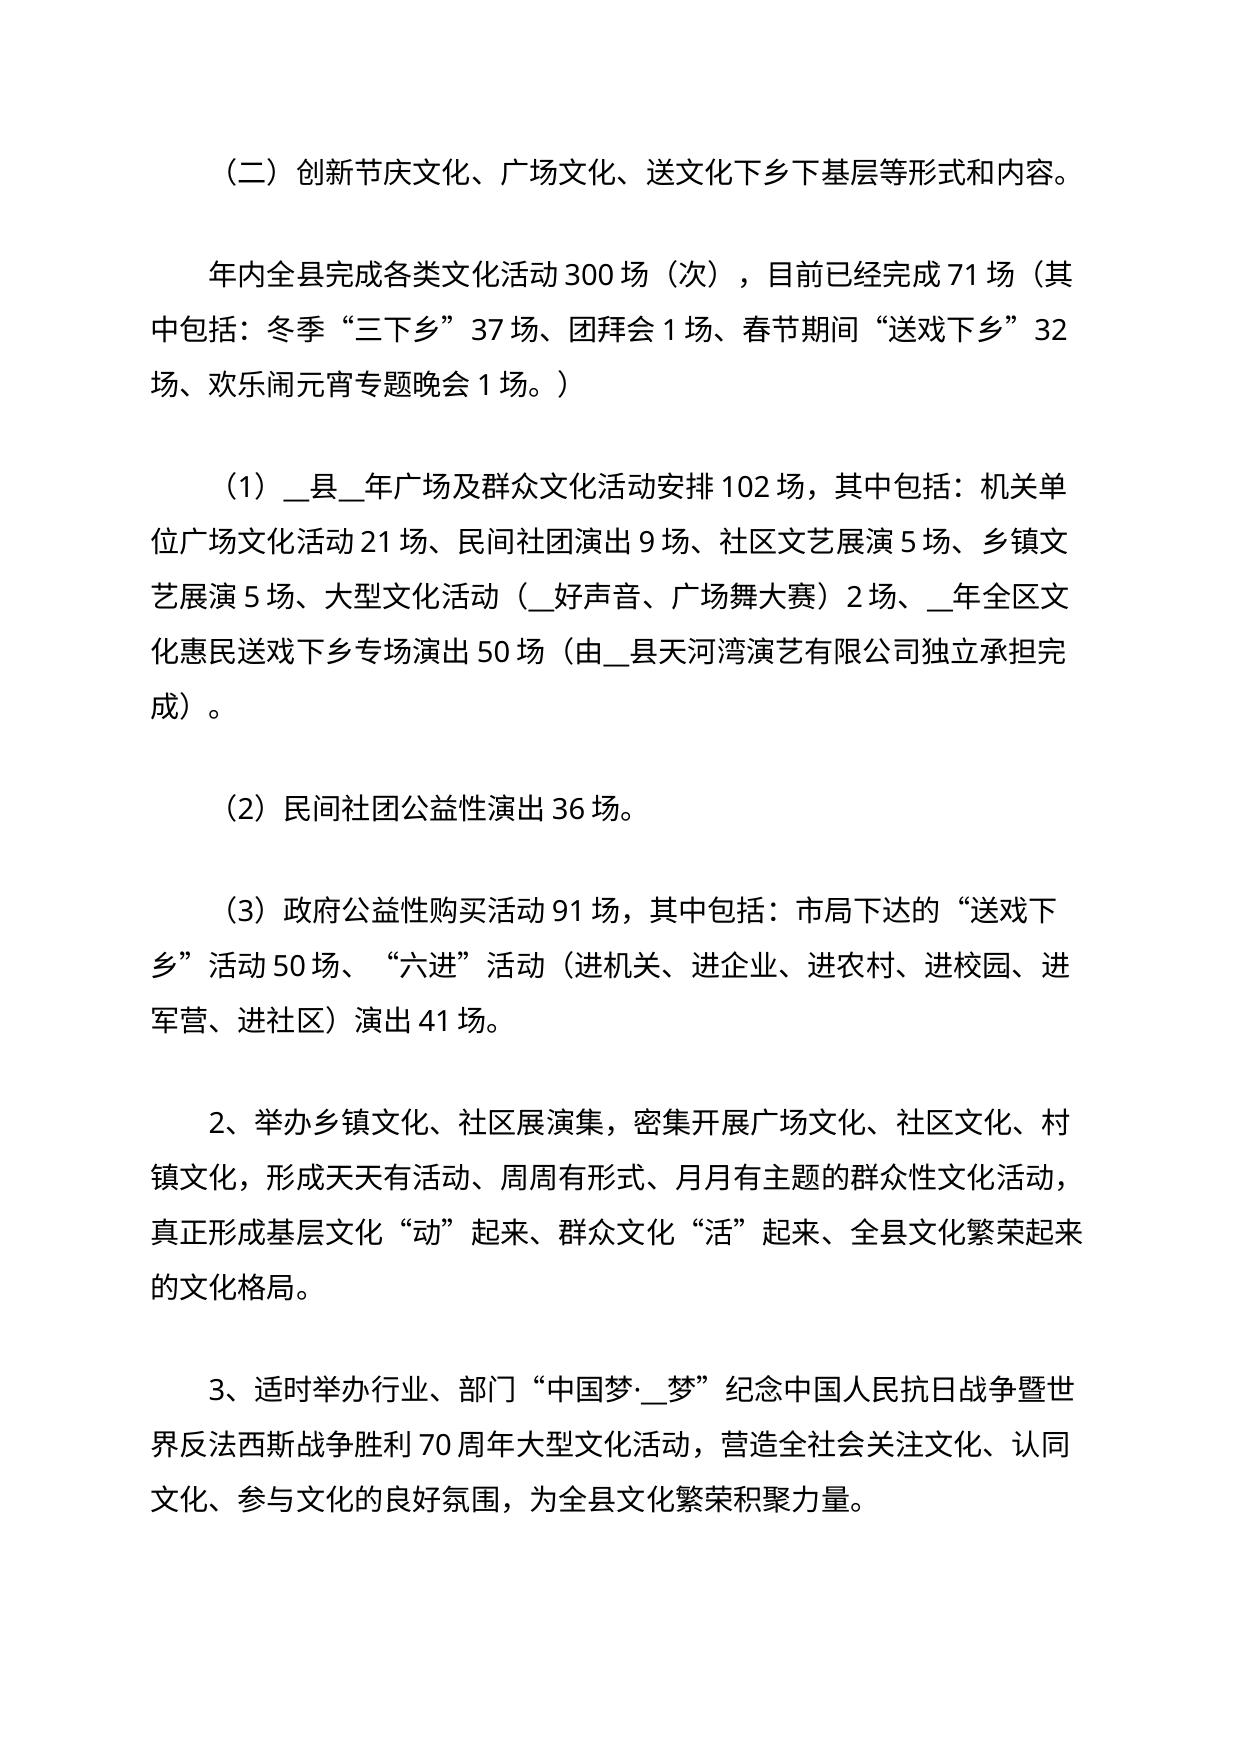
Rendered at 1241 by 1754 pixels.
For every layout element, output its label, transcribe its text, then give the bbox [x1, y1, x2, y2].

text （2）民间社团公益性演出36场。 [150, 786, 1090, 828]
text （二）创新节庆文化、广场文化、送文化下乡下基层等形式和内容。 [150, 150, 1090, 192]
text 3、适时举办行业、部门“中国梦·__梦”纪念中国人民抗日战争暨世界反法西斯战争胜利70周年大型文化活动，营造全社会关注文化、认同文化、参与文化的良好氛围，为全县文化繁荣积聚力量。 [150, 1366, 1090, 1518]
text （3）政府公益性购买活动91场，其中包括：市局下达的“送戏下乡”活动50场、“六进”活动（进机关、进企业、进农村、进校园、进军营、进社区）演出41场。 [150, 887, 1090, 1040]
text 2、举办乡镇文化、社区展演集，密集开展广场文化、社区文化、村镇文化，形成天天有活动、周周有形式、月月有主题的群众性文化活动，真正形成基层文化“动”起来、群众文化“活”起来、全县文化繁荣起来的文化格局。 [150, 1099, 1090, 1307]
text 年内全县完成各类文化活动300场（次），目前已经完成71场（其中包括：冬季“三下乡”37场、团拜会1场、春节期间“送戏下乡”32场、欢乐闹元宵专题晚会1场。） [150, 252, 1090, 404]
text （1）__县__年广场及群众文化活动安排102场，其中包括：机关单位广场文化活动21场、民间社团演出9场、社区文艺展演5场、乡镇文艺展演5场、大型文化活动（__好声音、广场舞大赛）2场、__年全区文化惠民送戏下乡专场演出50场（由__县天河湾演艺有限公司独立承担完成）。 [150, 464, 1090, 726]
